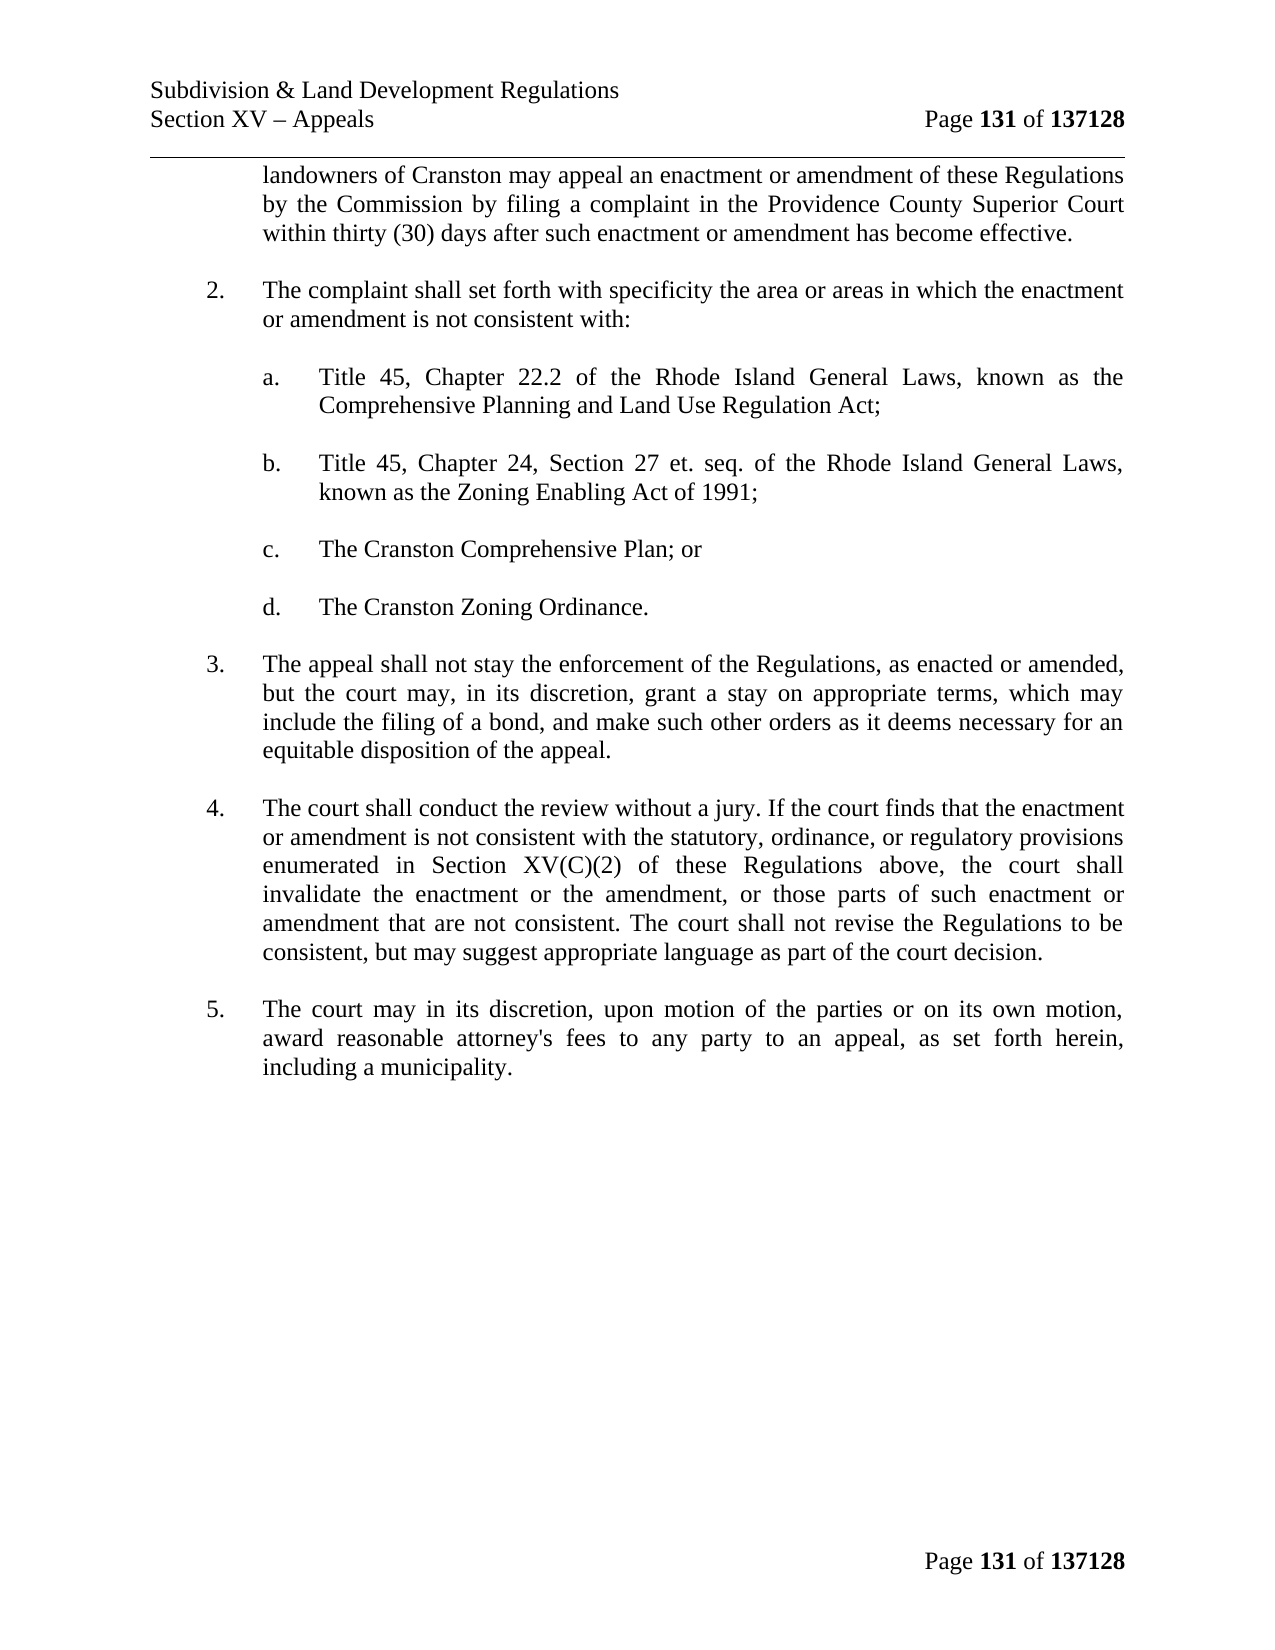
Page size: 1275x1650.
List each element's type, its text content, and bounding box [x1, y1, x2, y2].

list Title 45, Chapter 24, Section 27 et. seq. of the Rhode Island General Laws, known as the Zoning Enabling Act of 1991; [262, 448, 1125, 506]
list The appeal shall not stay the enforcement of the Regulations, as enacted or amended, but the court may, in its discretion, grant a stay on appropriate terms, which may include the filing of a bond, and make such other orders as it deems necessary for an equitable disposition of the appeal. [206, 649, 1125, 764]
list The Cranston Comprehensive Plan; or [262, 534, 1125, 563]
list The Cranston Zoning Ordinance. [262, 592, 1125, 621]
list The complaint shall set forth with specificity the area or areas in which the enactment or amendment is not consistent with: [206, 276, 1125, 333]
list The court shall conduct the review without a jury. If the court finds that the enactment or amendment is not consistent with the statutory, ordinance, or regulatory provisions enumerated in Section XV(C)(2) of these Regulations above, the court shall invalidate the enactment or the amendment, or those parts of such enactment or amendment that are not consistent. The court shall not revise the Regulations to be consistent, but may suggest appropriate language as part of the court decision. [206, 793, 1125, 966]
list The court may in its discretion, upon motion of the parties or on its own motion, award reasonable attorney's fees to any party to an appeal, as set forth herein, including a municipality. [206, 994, 1125, 1081]
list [206, 161, 1125, 247]
list Title 45, Chapter 22.2 of the Rhode Island General Laws, known as the Comprehensive Planning and Land Use Regulation Act; [262, 362, 1125, 419]
